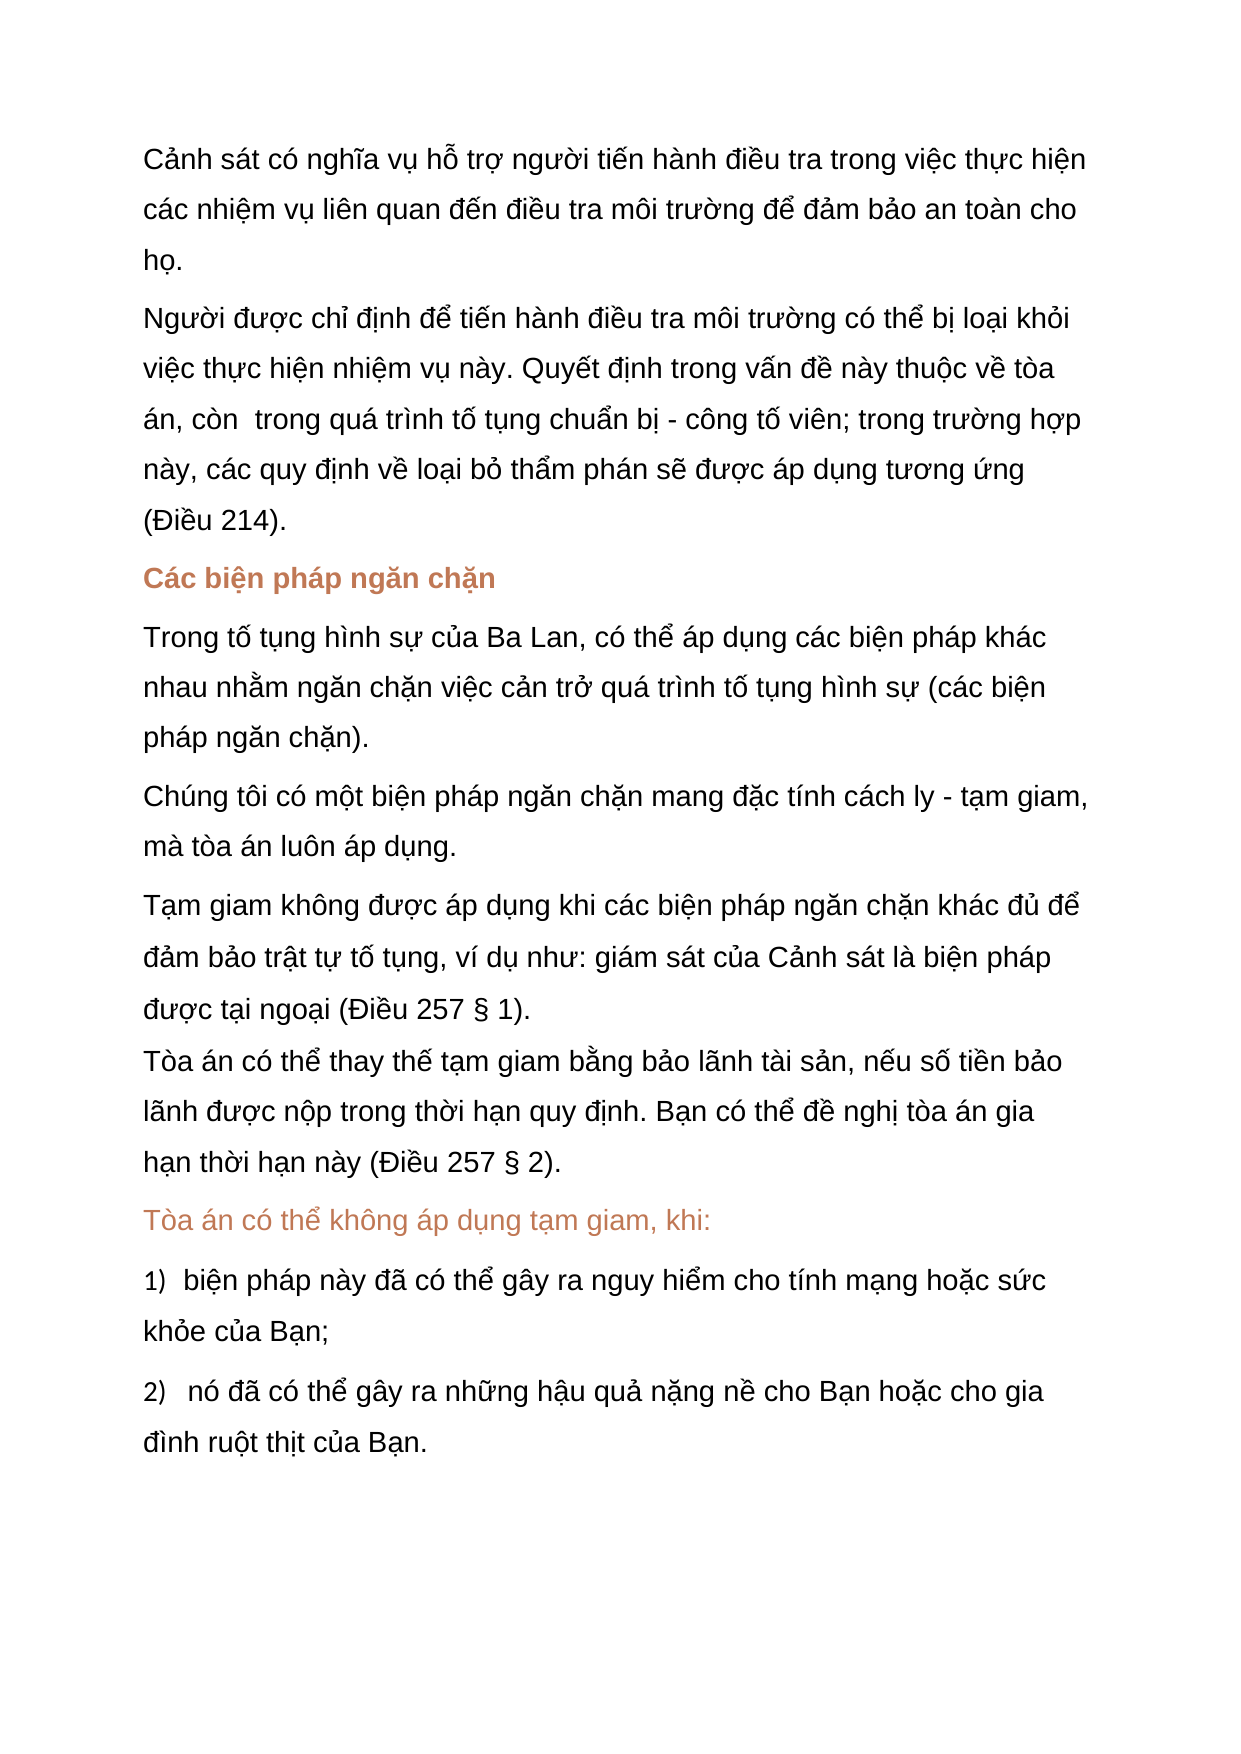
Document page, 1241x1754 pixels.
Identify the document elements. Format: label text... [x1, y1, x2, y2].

text Các biện pháp ngăn chặn [143, 561, 1091, 595]
text Trong tố tụng hình sự của Ba Lan, có thể áp dụng các biện pháp khác nhau nhằm ngăn chặn việc cản trở quá trình tố tụng hình sự (các biện pháp ngăn chặn). [143, 620, 1091, 754]
text Tòa án có thể không áp dụng tạm giam, khi: [143, 1203, 1091, 1237]
text Cảnh sát có nghĩa vụ hỗ trợ người tiến hành điều tra trong việc thực hiện các nhiệm vụ liên quan đến điều tra môi trường để đảm bảo an toàn cho họ. [143, 142, 1091, 276]
text Tòa án có thể thay thế tạm giam bằng bảo lãnh tài sản, nếu số tiền bảo lãnh được nộp trong thời hạn quy định. Bạn có thể đề nghị tòa án gia hạn thời hạn này (Điều 257 § 2). [143, 1044, 1091, 1178]
list biện pháp này đã có thể gây ra nguy hiểm cho tính mạng hoặc sức khỏe của Bạn; [143, 1262, 1091, 1348]
text Tạm giam không được áp dụng khi các biện pháp ngăn chặn khác đủ để đảm bảo trật tự tố tụng, ví dụ như: giám sát của Cảnh sát là biện pháp được tại ngoại (Điều 257 § 1). [143, 888, 1091, 1026]
text Chúng tôi có một biện pháp ngăn chặn mang đặc tính cách ly - tạm giam, mà tòa án luôn áp dụng. [143, 779, 1091, 863]
text Người được chỉ định để tiến hành điều tra môi trường có thể bị loại khỏi việc thực hiện nhiệm vụ này. Quyết định trong vấn đề này thuộc về tòa án, còn trong quá trình tố tụng chuẩn bị - công tố viên; trong trường hợp này, các quy định về loại bỏ thẩm phán sẽ được áp dụng tương ứng (Điều 214). [143, 301, 1091, 536]
list nó đã có thể gây ra những hậu quả nặng nề cho Bạn hoặc cho gia đình ruột thịt của Bạn. [143, 1373, 1091, 1459]
